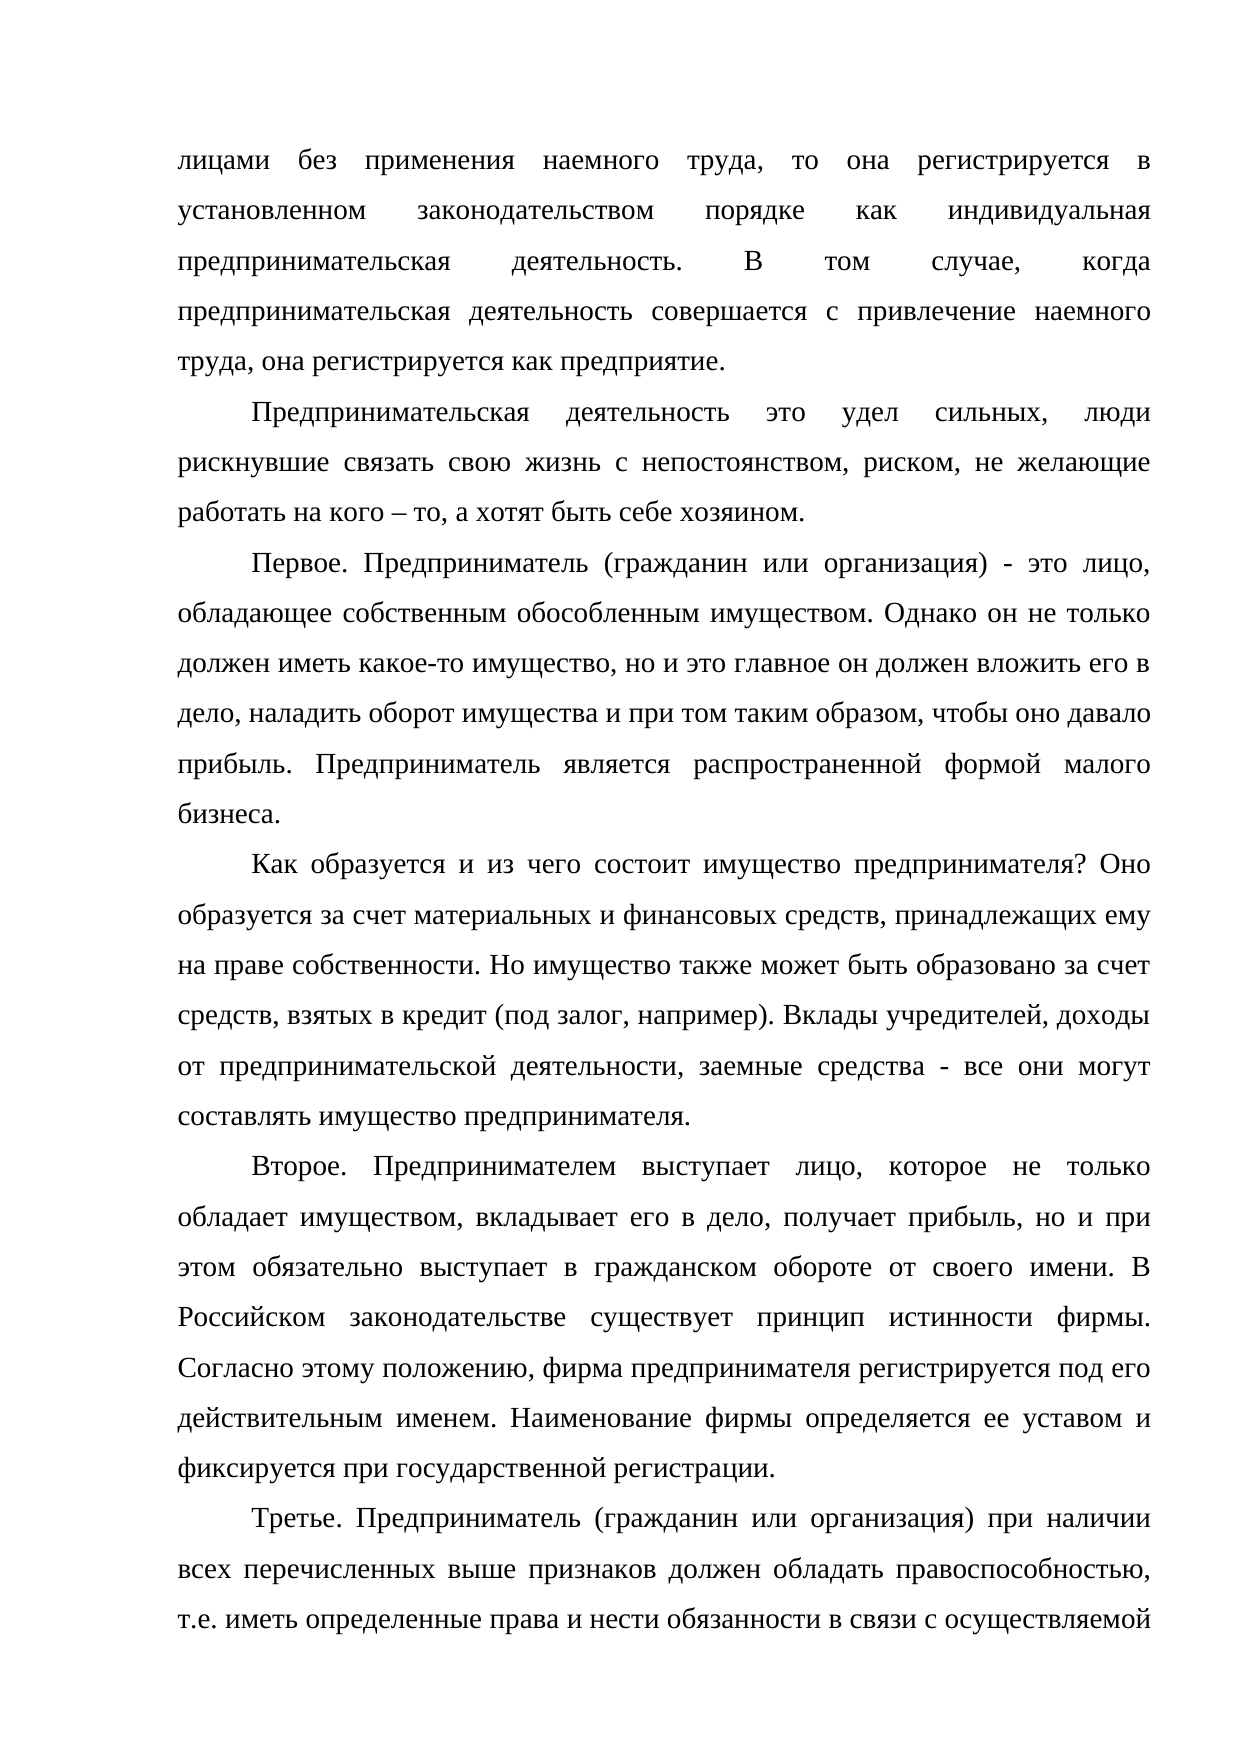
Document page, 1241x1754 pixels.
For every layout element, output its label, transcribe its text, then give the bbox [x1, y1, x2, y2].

text Второе. Предпринимателем выступает лицо, которое не только обладает имуществом, вкладывает его в дело, получает прибыль, но и при этом обязательно выступает в гражданском обороте от своего имени. В Российском законодательстве существует принцип истинности фирмы. Согласно этому положению, фирма предпринимателя регистрируется под его действительным именем. Наименование фирмы определяется ее уставом и фиксируется при государственной регистрации. [177, 1148, 1152, 1484]
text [177, 1501, 1152, 1635]
text Первое. Предприниматель (гражданин или организация) - это лицо, обладающее собственным обособленным имуществом. Однако он не только должен иметь какое-то имущество, но и это главное он должен вложить его в дело, наладить оборот имущества и при том таким образом, чтобы оно давало прибыль. Предприниматель является распространенной формой малого бизнеса. [177, 545, 1152, 830]
text Как образуется и из чего состоит имущество предпринимателя? Оно образуется за счет материальных и финансовых средств, принадлежащих ему на праве собственности. Но имущество также может быть образовано за счет средств, взятых в кредит (под залог, например). Вклады учредителей, доходы от предпринимательской деятельности, заемные средства - все они могут составлять имущество предпринимателя. [177, 847, 1152, 1132]
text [177, 142, 1152, 377]
text Предпринимательская деятельность это удел сильных, люди рискнувшие связать свою жизнь с непостоянством, риском, не желающие работать на кого – то, а хотят быть себе хозяином. [177, 394, 1152, 528]
